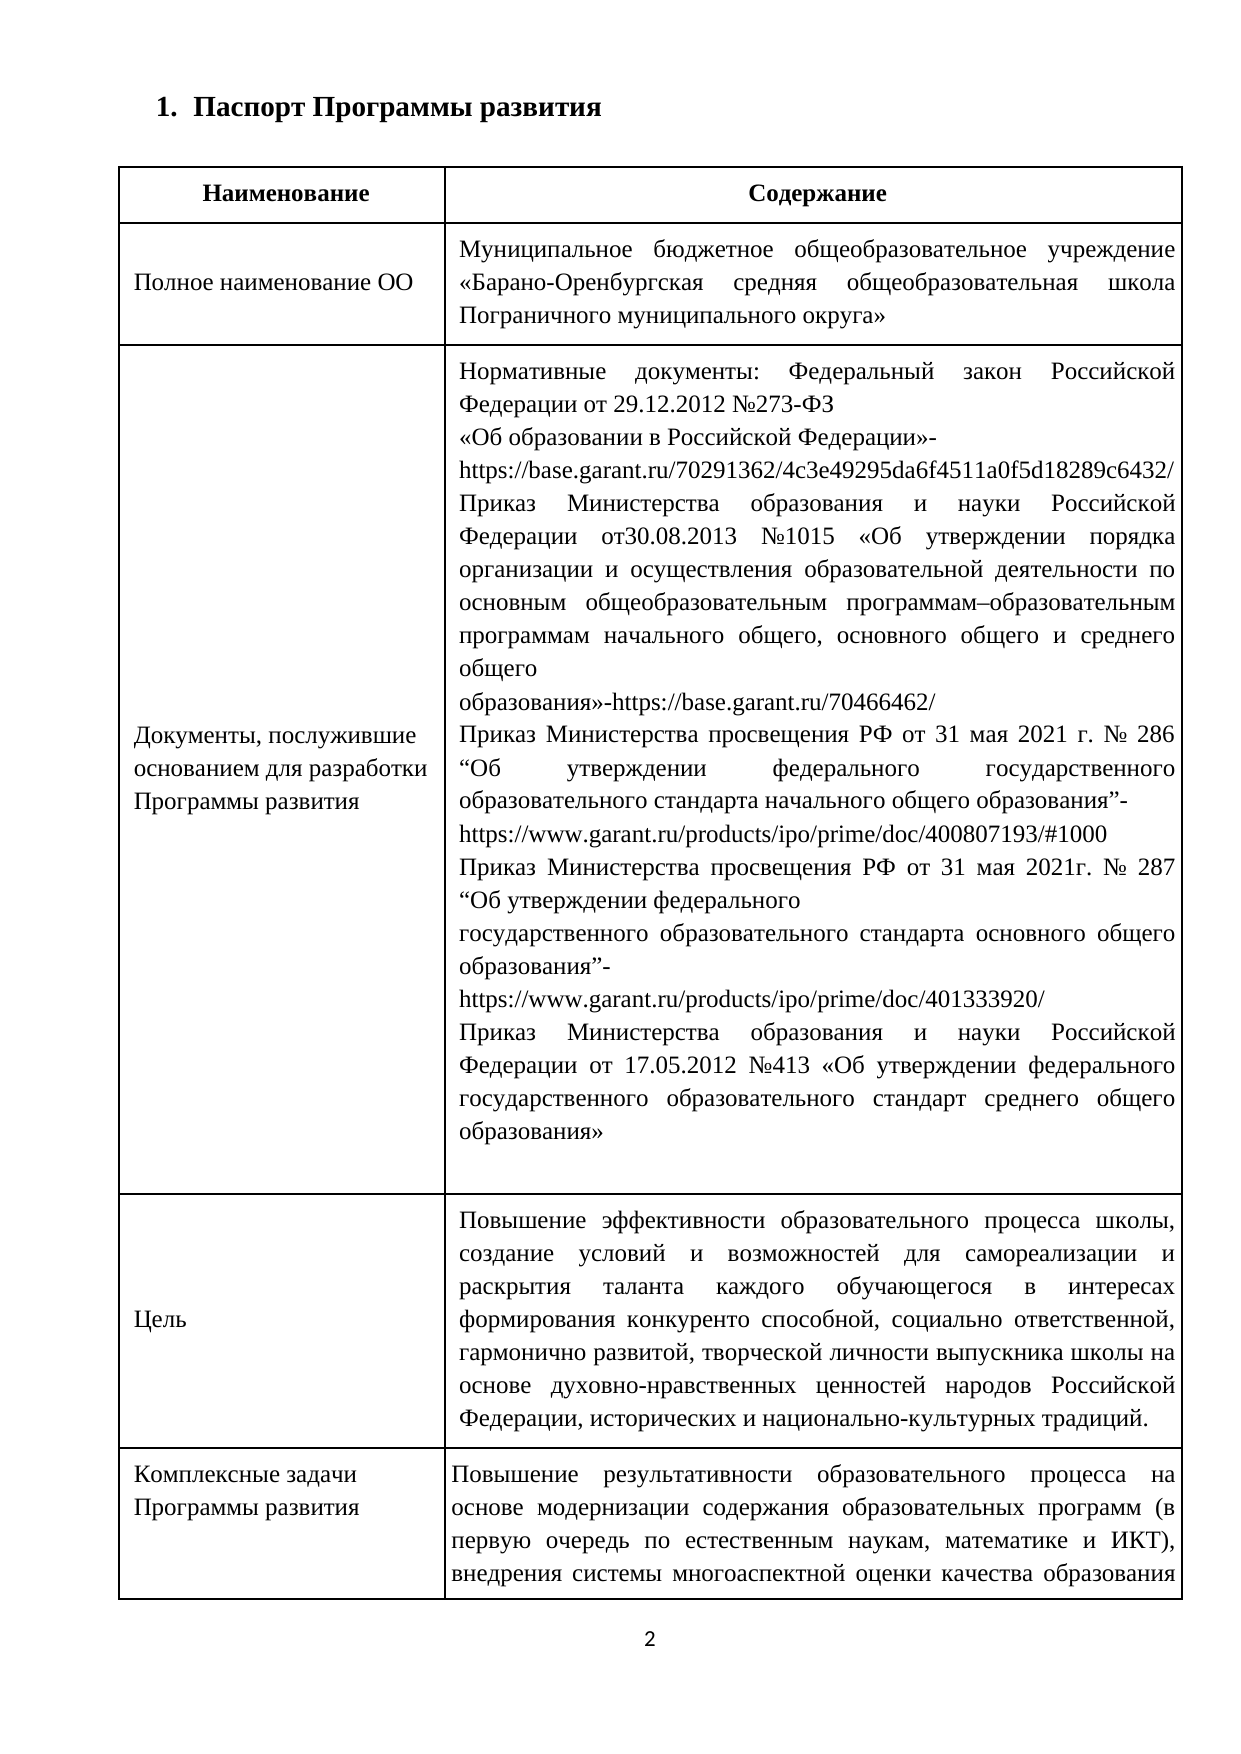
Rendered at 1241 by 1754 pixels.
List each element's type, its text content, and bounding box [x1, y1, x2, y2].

table_cell Цель [120, 1195, 444, 1447]
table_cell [120, 1449, 444, 1598]
table_cell Документы, послужившие основанием для разработки Программы развития [120, 346, 444, 1192]
table_cell Повышение эффективности образовательного процесса школы, создание условий и возможностей для самореализации и раскрытия таланта каждого обучающегося в интересах формирования конкуренто способной, социально ответственной, гармонично развитой, творческой личности выпускника школы на основе духовно-нравственных ценностей народов Российской Федерации, исторических и национально-культурных традиций. [446, 1195, 1181, 1447]
table_cell Полное наименование ОО [120, 224, 444, 344]
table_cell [446, 1449, 1181, 1598]
table_header Содержание [446, 168, 1181, 222]
table_cell Нормативные документы: Федеральный закон Российской Федерации от 29.12.2012 №273-ФЗ «Об образовании в Российской Федерации»- https://base.garant.ru/70291362/4c3e49295da6f4511a0f5d18289c6432/ Приказ Министерства образования и науки Российской Федерации от30.08.2013 №1015 «Об утверждении порядка организации и осуществления образовательной деятельности по основным общеобразовательным программам–образовательным программам начального общего, основного общего и среднего общего образования»-https://base.garant.ru/70466462/ Приказ Министерства просвещения РФ от 31 мая 2021 г. № 286 “Об утверждении федерального государственного образовательного стандарта начального общего образования”- https://www.garant.ru/products/ipo/prime/doc/400807193/#1000 Приказ Министерства просвещения РФ от 31 мая 2021г. № 287 “Об утверждении федерального государственного образовательного стандарта основного общего образования”- https://www.garant.ru/products/ipo/prime/doc/401333920/ Приказ Министерства образования и науки Российской Федерации от 17.05.2012 №413 «Об утверждении федерального государственного образовательного стандарт среднего общего образования» [446, 346, 1181, 1192]
list Паспорт Программы развития [156, 89, 1181, 122]
table_cell Муниципальное бюджетное общеобразовательное учреждение «Барано-Оренбургская средняя общеобразовательная школа Пограничного муниципального округа» [446, 224, 1181, 344]
table_header Наименование [120, 168, 444, 222]
